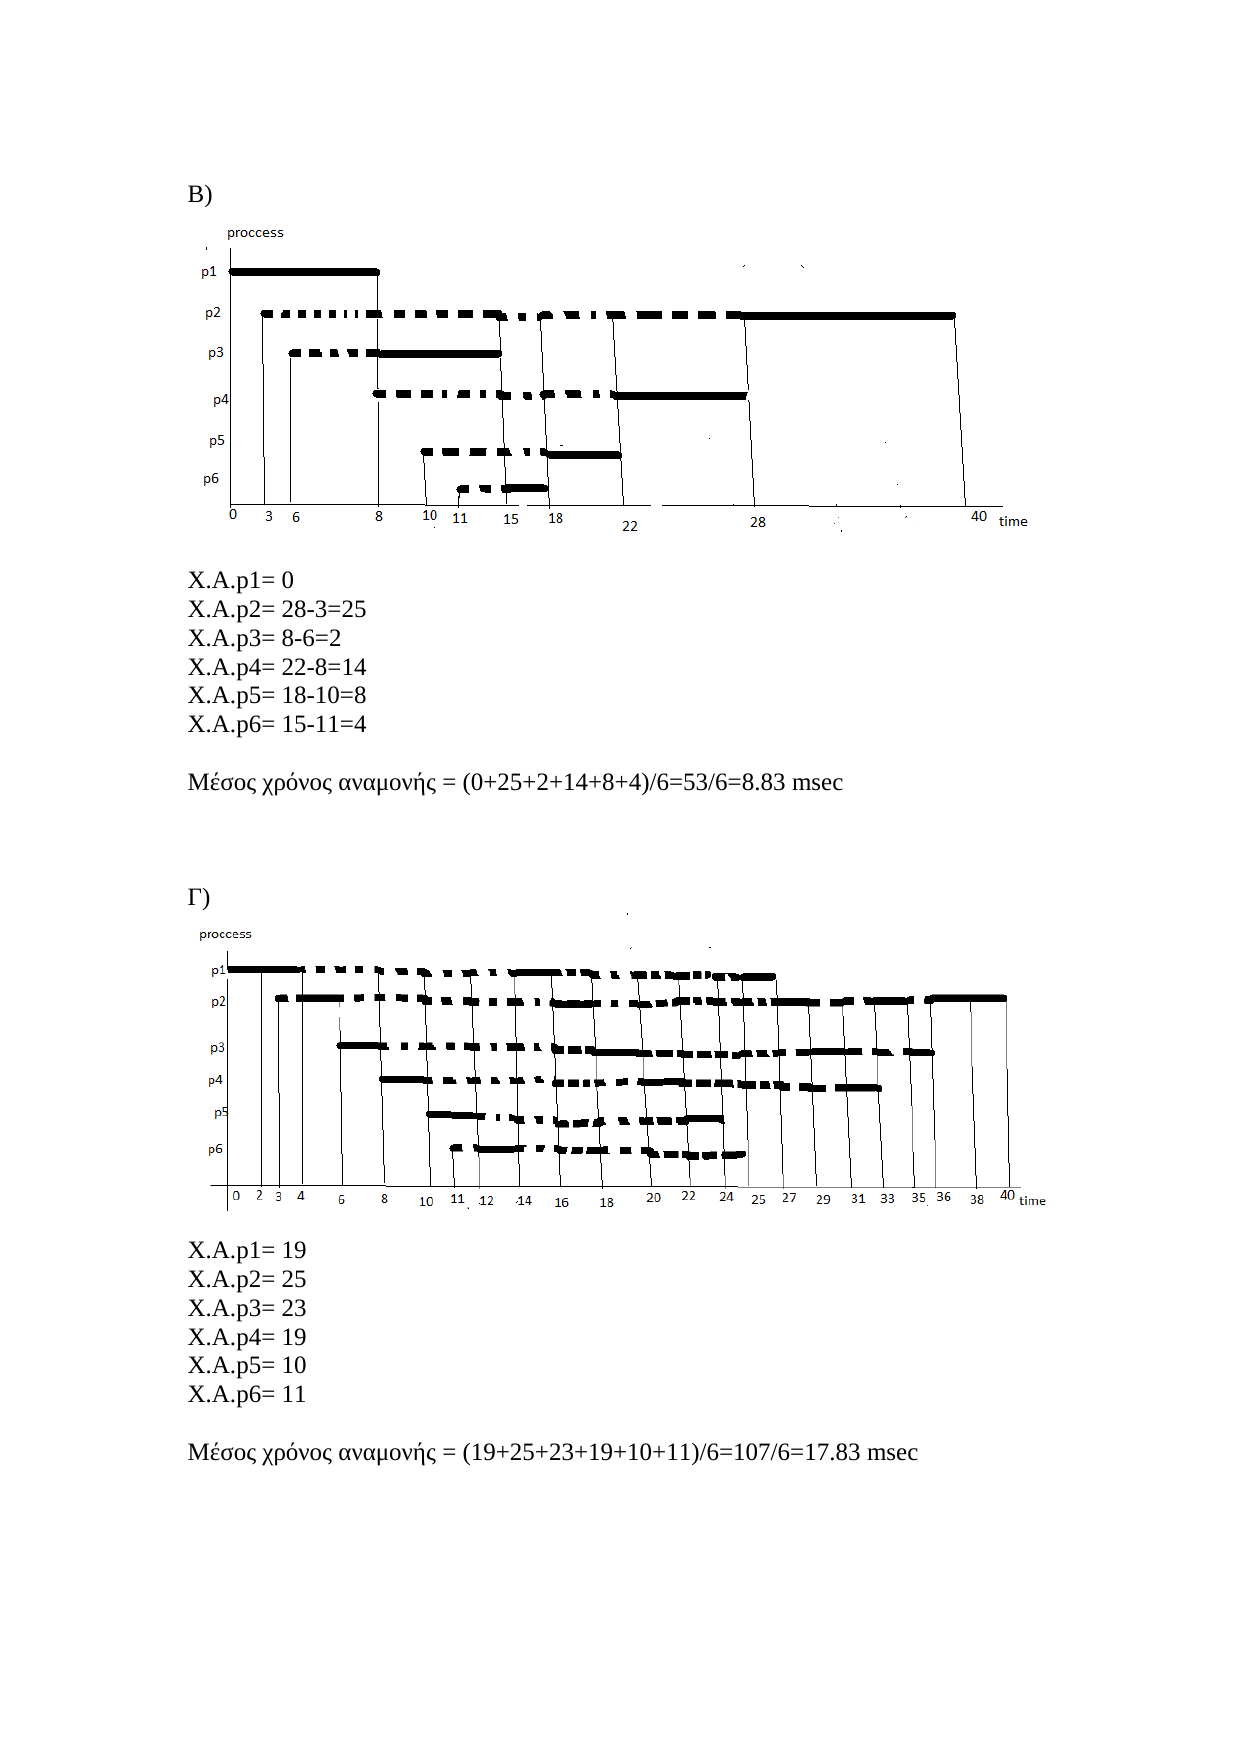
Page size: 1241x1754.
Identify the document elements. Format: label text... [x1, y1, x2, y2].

text Χ.Α.p4= 19 [187, 1322, 1053, 1350]
text Χ.Α.p2= 28-3=25 [187, 594, 1053, 623]
text Χ.Α.p1= 0 [187, 566, 1053, 594]
text Χ.Α.p1= 19 [187, 1236, 1053, 1264]
text Χ.Α.p6= 11 [187, 1379, 1053, 1408]
text B) [187, 179, 1053, 207]
text Μέσος χρόνος αναμονής = (19+25+23+19+10+11)/6=107/6=17.83 msec [187, 1437, 1053, 1465]
picture [187, 207, 1053, 566]
text Χ.Α.p3= 23 [187, 1293, 1053, 1322]
text Χ.Α.p5= 10 [187, 1350, 1053, 1379]
picture [187, 910, 1053, 1236]
text Μέσος χρόνος αναμονής = (0+25+2+14+8+4)/6=53/6=8.83 msec [187, 767, 1053, 796]
text Γ) [187, 882, 1053, 910]
text Χ.Α.p5= 18-10=8 [187, 681, 1053, 709]
text Χ.Α.p3= 8-6=2 [187, 623, 1053, 652]
text Χ.Α.p4= 22-8=14 [187, 652, 1053, 681]
text Χ.Α.p2= 25 [187, 1264, 1053, 1293]
text Χ.Α.p6= 15-11=4 [187, 709, 1053, 738]
